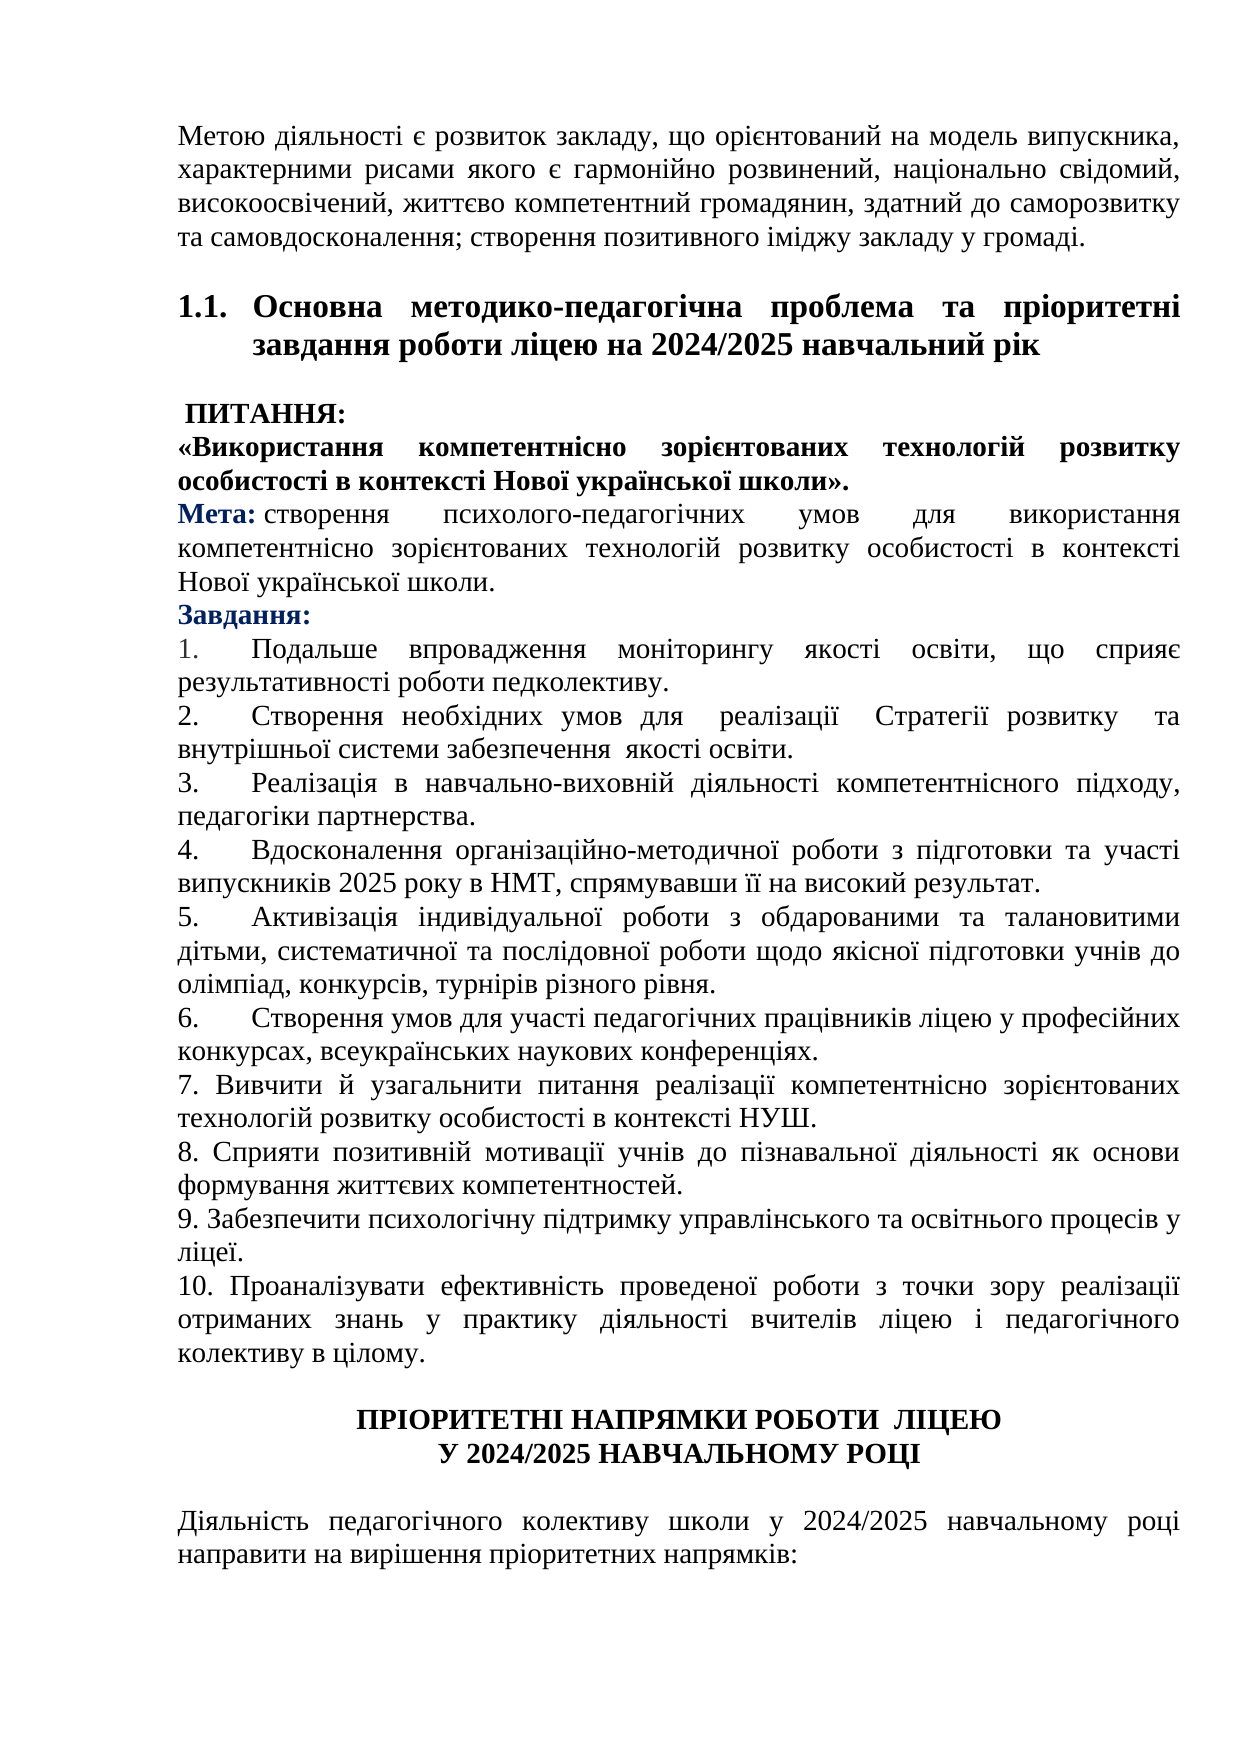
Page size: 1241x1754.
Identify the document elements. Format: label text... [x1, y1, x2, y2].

text ПРІОРИТЕТНІ НАПРЯМКИ РОБОТИ ЛІЦЕЮ [177, 1402, 1181, 1436]
text Завдання: [177, 597, 1181, 631]
text 4. Вдосконалення організаційно-методичної роботи з підготовки та участі випускників 2025 року в НМТ, спрямувавши її на високий результат. [177, 832, 1181, 899]
text У 2024/2025 НАВЧАЛЬНОМУ РОЦІ [177, 1436, 1181, 1469]
text 3. Реалізація в навчально-виховній діяльності компетентнісного підходу, педагогіки партнерства. [177, 765, 1181, 832]
text 6. Створення умов для участі педагогічних працівників ліцею у професійних конкурсах, всеукраїнських наукових конференціях. [177, 1000, 1181, 1067]
text Метою діяльності є розвиток закладу, що орієнтований на модель випускника, характерними рисами якого є гармонійно розвинений, національно свідомий, високоосвічений, життєво компетентний громадянин, здатний до саморозвитку та самовдосконалення; створення позитивного іміджу закладу у громаді. [177, 118, 1181, 252]
text Діяльність педагогічного колективу школи у 2024/2025 навчальному році направити на вирішення пріоритетних напрямків: [177, 1503, 1181, 1570]
text 2. Створення необхідних умов для реалізації Стратегії розвитку та внутрішньої системи забезпечення якості освіти. [177, 698, 1181, 765]
text «Використання компетентнісно зорієнтованих технологій розвитку особистості в контексті Нової української школи». [177, 429, 1181, 497]
text 7. Вивчити й узагальнити питання реалізації компетентнісно зорієнтованих технологій розвитку особистості в контексті НУШ. [177, 1067, 1181, 1134]
text 1. Подальше впровадження моніторингу якості освіти, що сприяє результативності роботи педколективу. [177, 631, 1181, 698]
text 10. Проаналізувати ефективність проведеної роботи з точки зору реалізації отриманих знань у практику діяльності вчителів ліцею і педагогічного колективу в цілому. [177, 1268, 1181, 1369]
text 8. Сприяти позитивній мотивації учнів до пізнавальної діяльності як основи формування життєвих компетентностей. [177, 1134, 1181, 1201]
list Основна методико-педагогічна проблема та пріоритетні завдання роботи ліцею на 2024/2025 навчальний рік [177, 286, 1181, 362]
text 9. Забезпечити психологічну підтримку управлінського та освітнього процесів у ліцеї. [177, 1201, 1181, 1268]
text ПИТАННЯ: [177, 396, 1181, 429]
text Мета: створення психолого-педагогічних умов для використання компетентнісно зорієнтованих технологій розвитку особистості в контексті Нової української школи. [177, 497, 1181, 597]
text 5. Активізація індивідуальної роботи з обдарованими та талановитими дітьми, систематичної та послідовної роботи щодо якісної підготовки учнів до олімпіад, конкурсів, турнірів різного рівня. [177, 899, 1181, 1000]
